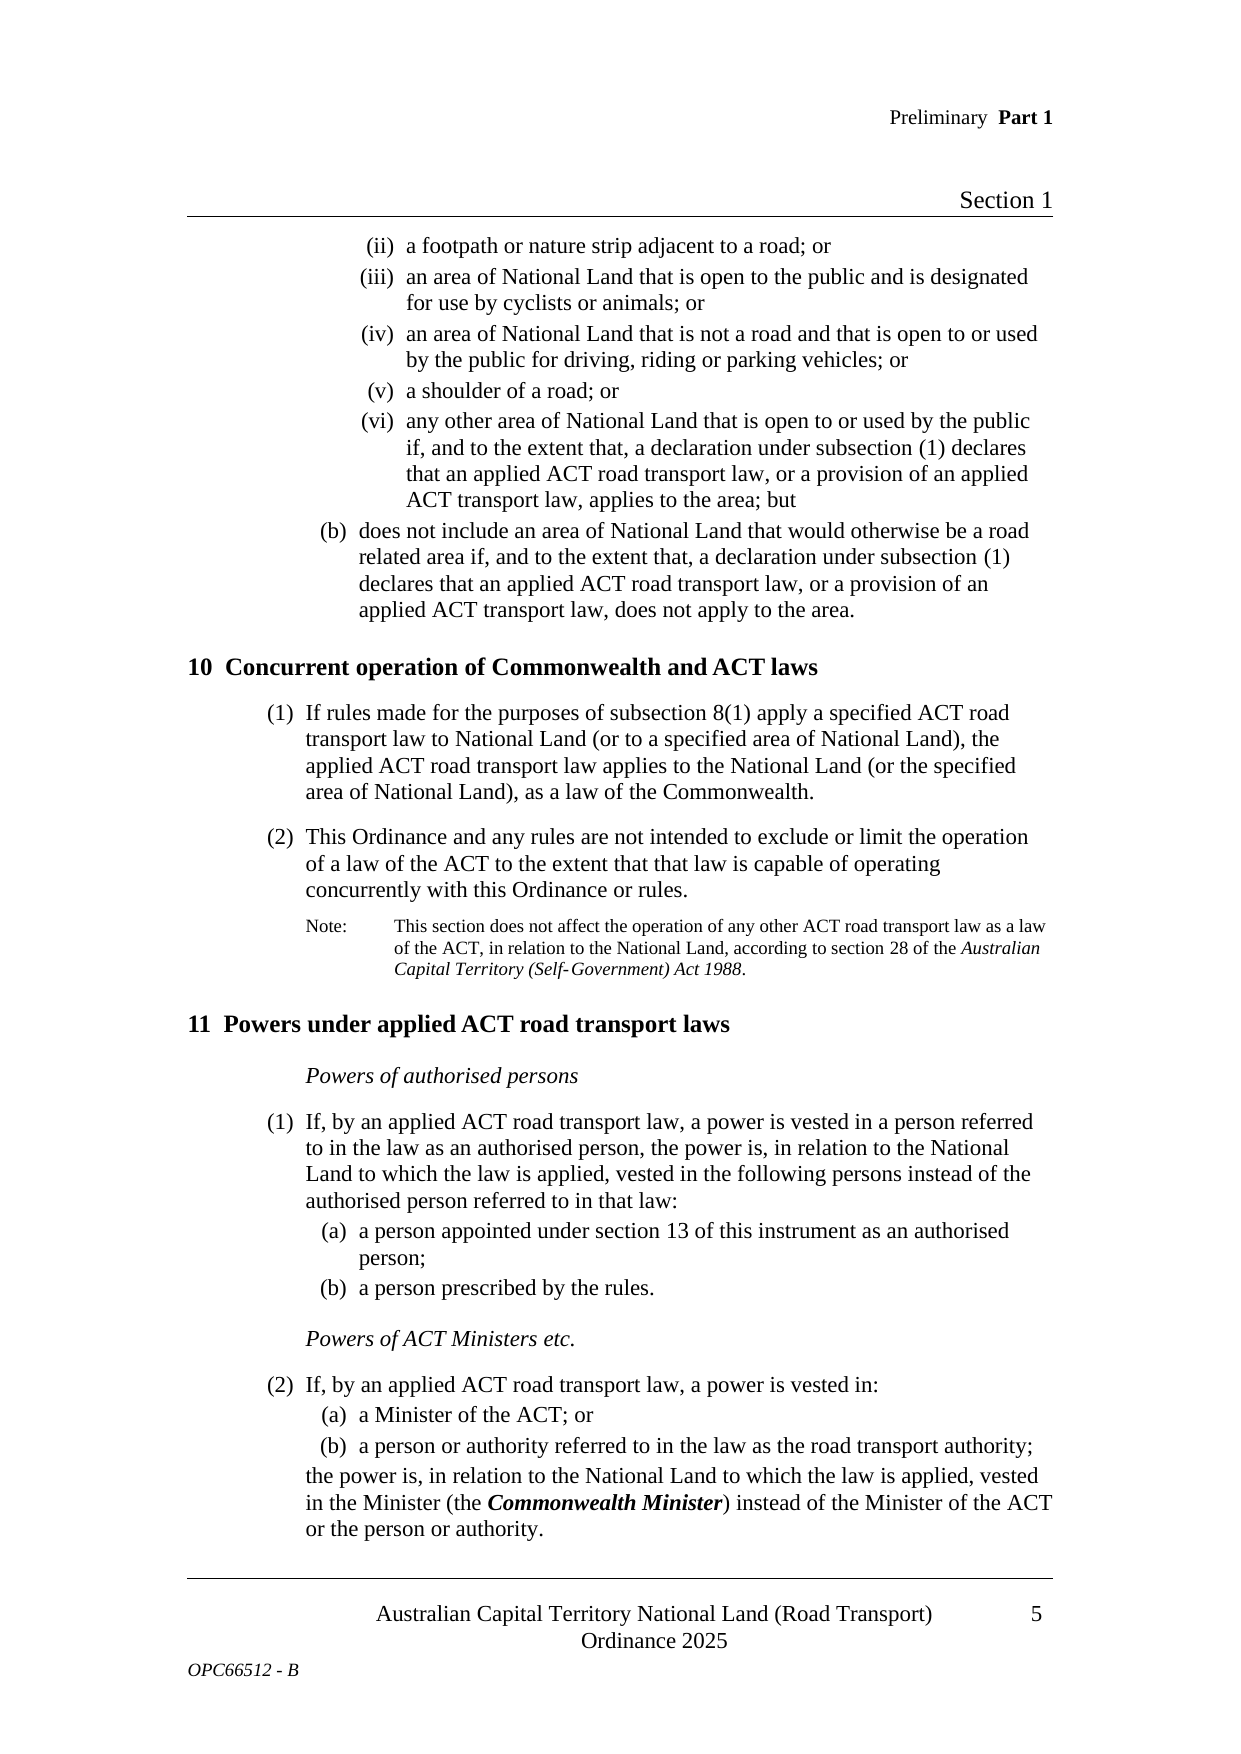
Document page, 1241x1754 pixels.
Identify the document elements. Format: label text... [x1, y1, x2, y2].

text (b) does not include an area of National Land that would otherwise be a road related area if, and to the extent that, a declaration under subsection (1) declares that an applied ACT road transport law, or a provision of an applied ACT transport law, does not apply to the area. [187, 517, 1053, 622]
text the power is, in relation to the National Land to which the law is applied, vested in the Minister (the Commonwealth Minister) instead of the Minister of the ACT or the person or authority. [305, 1462, 1053, 1541]
text (a) a person appointed under section 13 of this instrument as an authorised person; [187, 1217, 1053, 1270]
text (iii) an area of National Land that is open to the public and is designated for use by cyclists or animals; or [187, 263, 1053, 316]
text (vi) any other area of National Land that is open to or used by the public if, and to the extent that, a declaration under subsection (1) declares that an applied ACT road transport law, or a provision of an applied ACT transport law, applies to the area; but [187, 407, 1053, 513]
text (iv) an area of National Land that is not a road and that is open to or used by the public for driving, riding or parking vehicles; or [187, 320, 1053, 373]
text (1) If, by an applied ACT road transport law, a power is vested in a person referred to in the law as an authorised person, the power is, in relation to the National Land to which the law is applied, vested in the following persons instead of the authorised person referred to in that law: [187, 1108, 1053, 1213]
text (2) This Ordinance and any rules are not intended to exclude or limit the operation of a law of the ACT to the extent that that law is capable of operating concurrently with this Ordinance or rules. [187, 823, 1053, 902]
text Note: This section does not affect the operation of any other ACT road transport law as a law of the ACT, in relation to the National Land, according to section 28 of the Australian Capital Territory (Self‑Government) Act 1988. [305, 915, 1053, 980]
text (v) a shoulder of a road; or [187, 377, 1053, 403]
text (2) If, by an applied ACT road transport law, a power is vested in: [187, 1371, 1053, 1397]
text Powers of ACT Ministers etc. [305, 1326, 1053, 1352]
text (a) a Minister of the ACT; or [187, 1401, 1053, 1427]
text (b) a person or authority referred to in the law as the road transport authority; [187, 1432, 1053, 1458]
text Powers of authorised persons [305, 1063, 1053, 1089]
text 10 Concurrent operation of Commonwealth and ACT laws [187, 652, 1053, 680]
text (ii) a footpath or nature strip adjacent to a road; or [187, 233, 1053, 259]
text 11 Powers under applied ACT road transport laws [187, 1009, 1053, 1038]
text (b) a person prescribed by the rules. [187, 1274, 1053, 1301]
text (1) If rules made for the purposes of subsection 8(1) apply a specified ACT road transport law to National Land (or to a specified area of National Land), the applied ACT road transport law applies to the National Land (or the specified area of National Land), as a law of the Commonwealth. [187, 699, 1053, 804]
